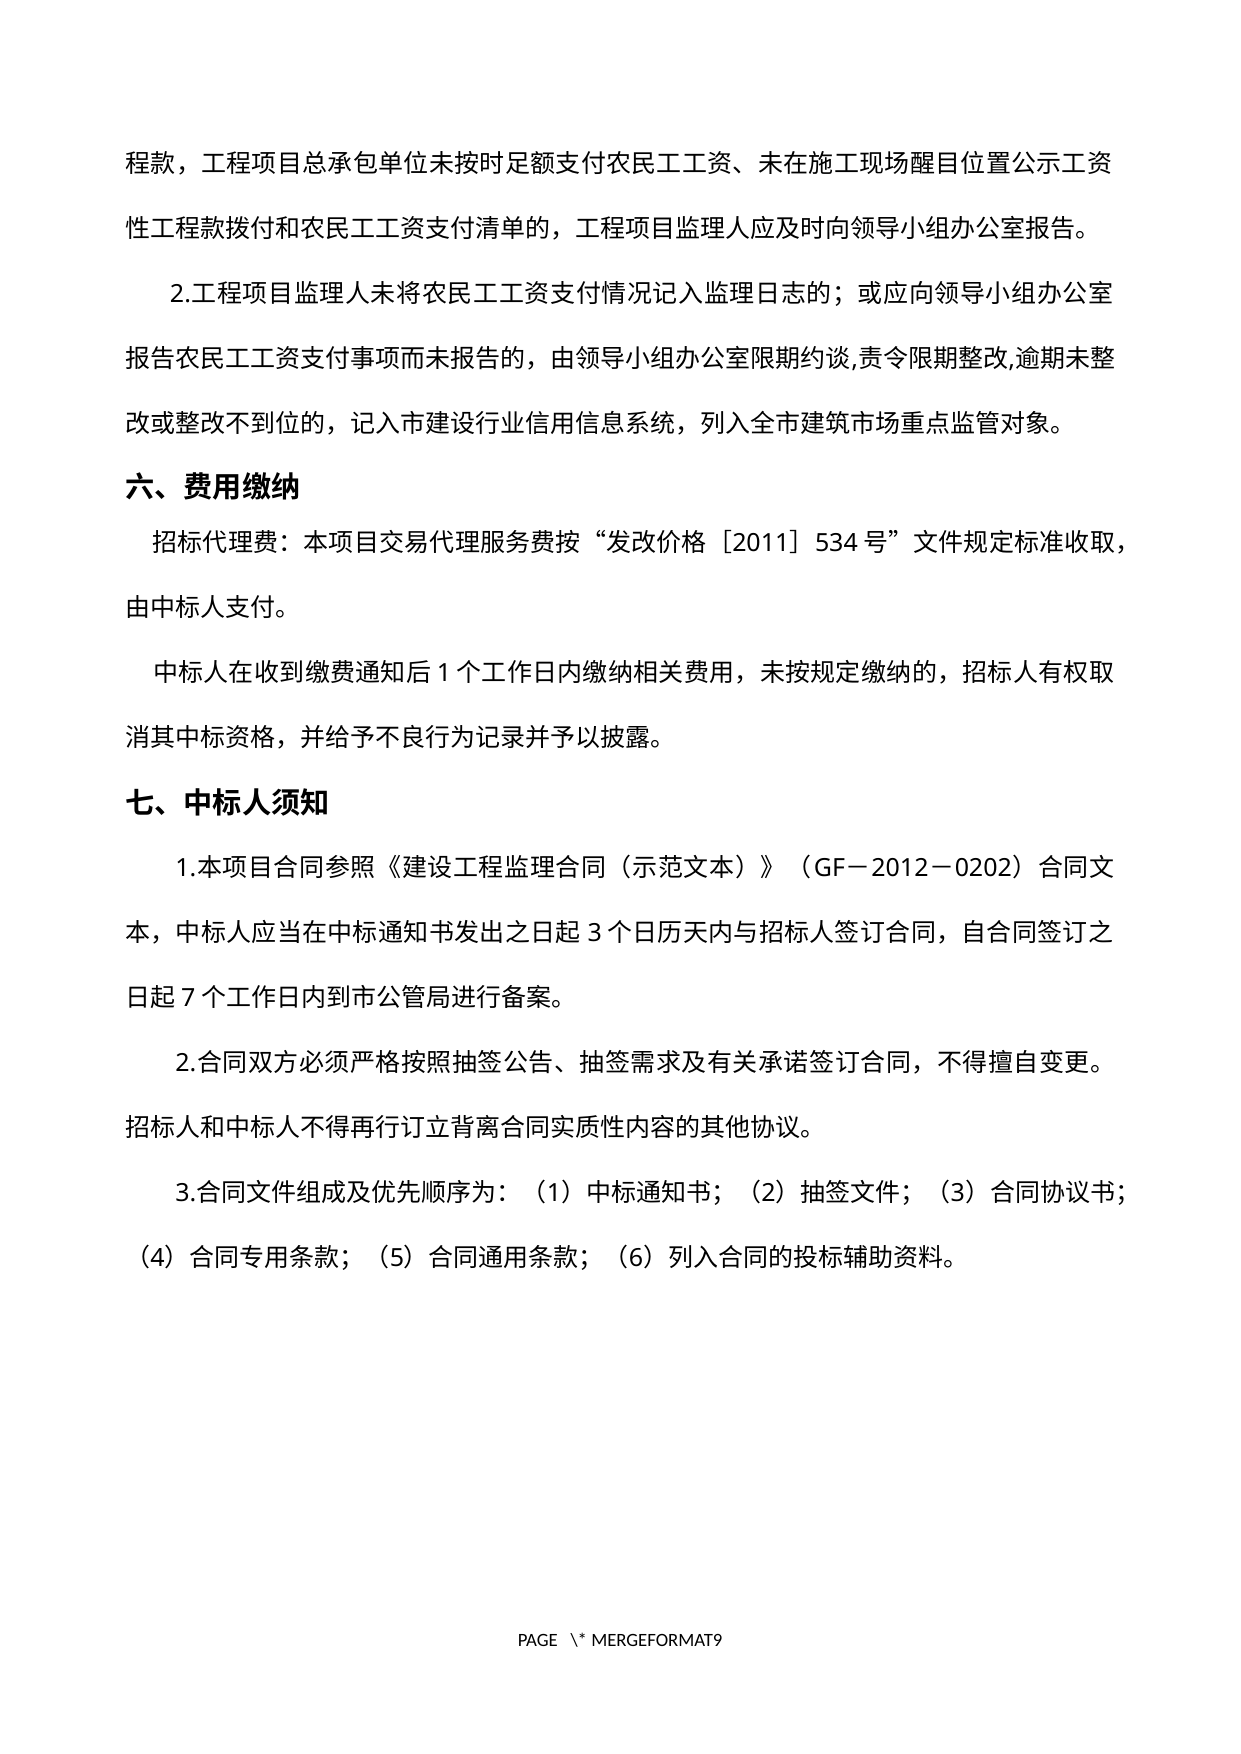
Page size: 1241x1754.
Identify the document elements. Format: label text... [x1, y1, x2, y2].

text 2.合同双方必须严格按照抽签公告、抽签需求及有关承诺签订合同，不得擅自变更。招标人和中标人不得再行订立背离合同实质性内容的其他协议。 [125, 1028, 1115, 1158]
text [125, 129, 1115, 259]
text 七、中标人须知 [125, 768, 1115, 833]
text 招标代理费：本项目交易代理服务费按“发改价格［2011］534号”文件规定标准收取，由中标人支付。 [125, 508, 1115, 638]
text 六、费用缴纳 [125, 454, 1115, 508]
text 2.工程项目监理人未将农民工工资支付情况记入监理日志的；或应向领导小组办公室报告农民工工资支付事项而未报告的，由领导小组办公室限期约谈,责令限期整改,逾期未整改或整改不到位的，记入市建设行业信用信息系统，列入全市建筑市场重点监管对象。 [125, 259, 1115, 454]
text 3.合同文件组成及优先顺序为：（1）中标通知书；（2）抽签文件；（3）合同协议书；（4）合同专用条款；（5）合同通用条款；（6）列入合同的投标辅助资料。 [125, 1158, 1115, 1288]
text 中标人在收到缴费通知后1个工作日内缴纳相关费用，未按规定缴纳的，招标人有权取消其中标资格，并给予不良行为记录并予以披露。 [125, 638, 1115, 768]
text 1.本项目合同参照《建设工程监理合同（示范文本）》（GF－2012－0202）合同文本，中标人应当在中标通知书发出之日起3个日历天内与招标人签订合同，自合同签订之日起 7 个工作日内到市公管局进行备案。 [125, 833, 1115, 1028]
